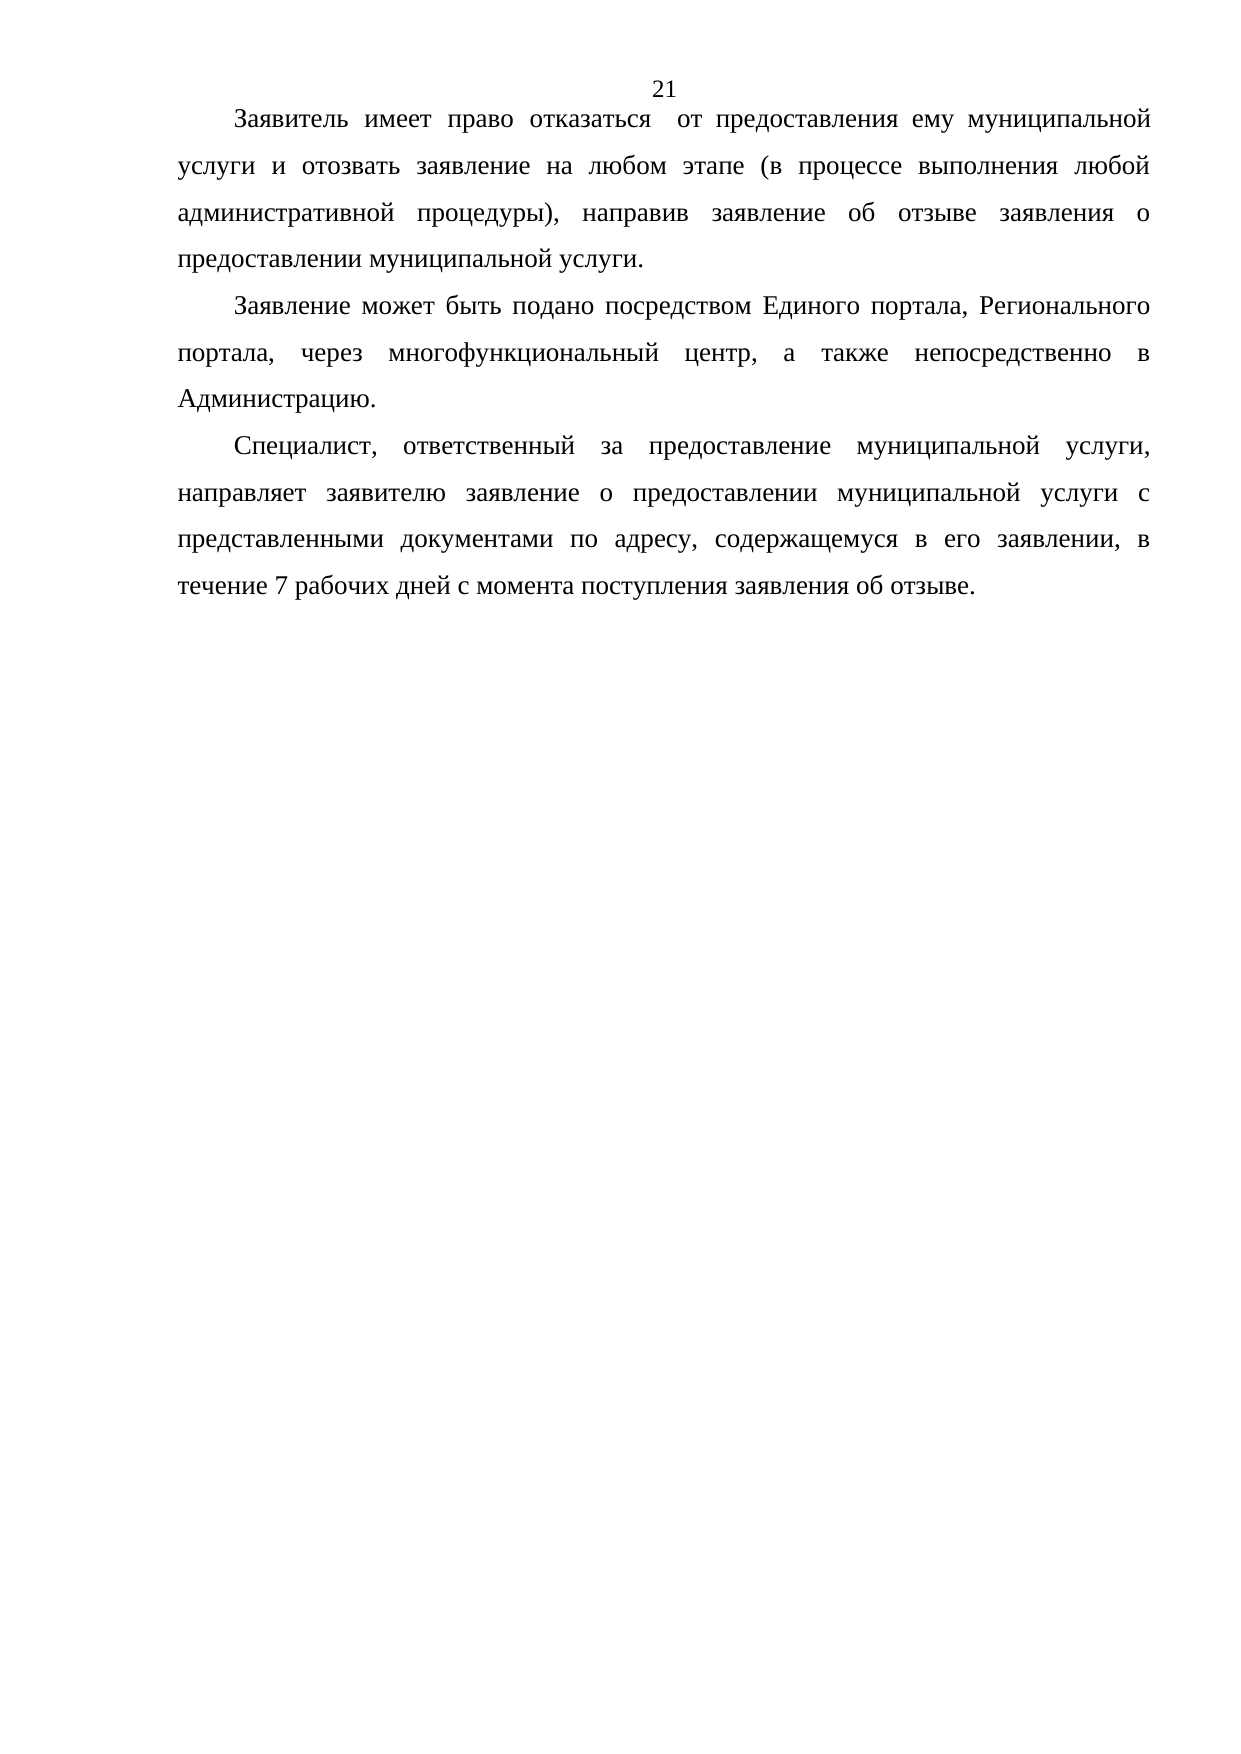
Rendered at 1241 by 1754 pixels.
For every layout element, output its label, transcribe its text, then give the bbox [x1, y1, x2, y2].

text Заявитель имеет право отказаться от предоставления ему муниципальной услуги и отозвать заявление на любом этапе (в процессе выполнения любой административной процедуры), направив заявление об отзыве заявления о предоставлении муниципальной услуги. [177, 103, 1152, 274]
text Специалист, ответственный за предоставление муниципальной услуги, направляет заявителю заявление о предоставлении муниципальной услуги с представленными документами по адресу, содержащемуся в его заявлении, в течение 7 рабочих дней с момента поступления заявления об отзыве. [177, 429, 1152, 600]
